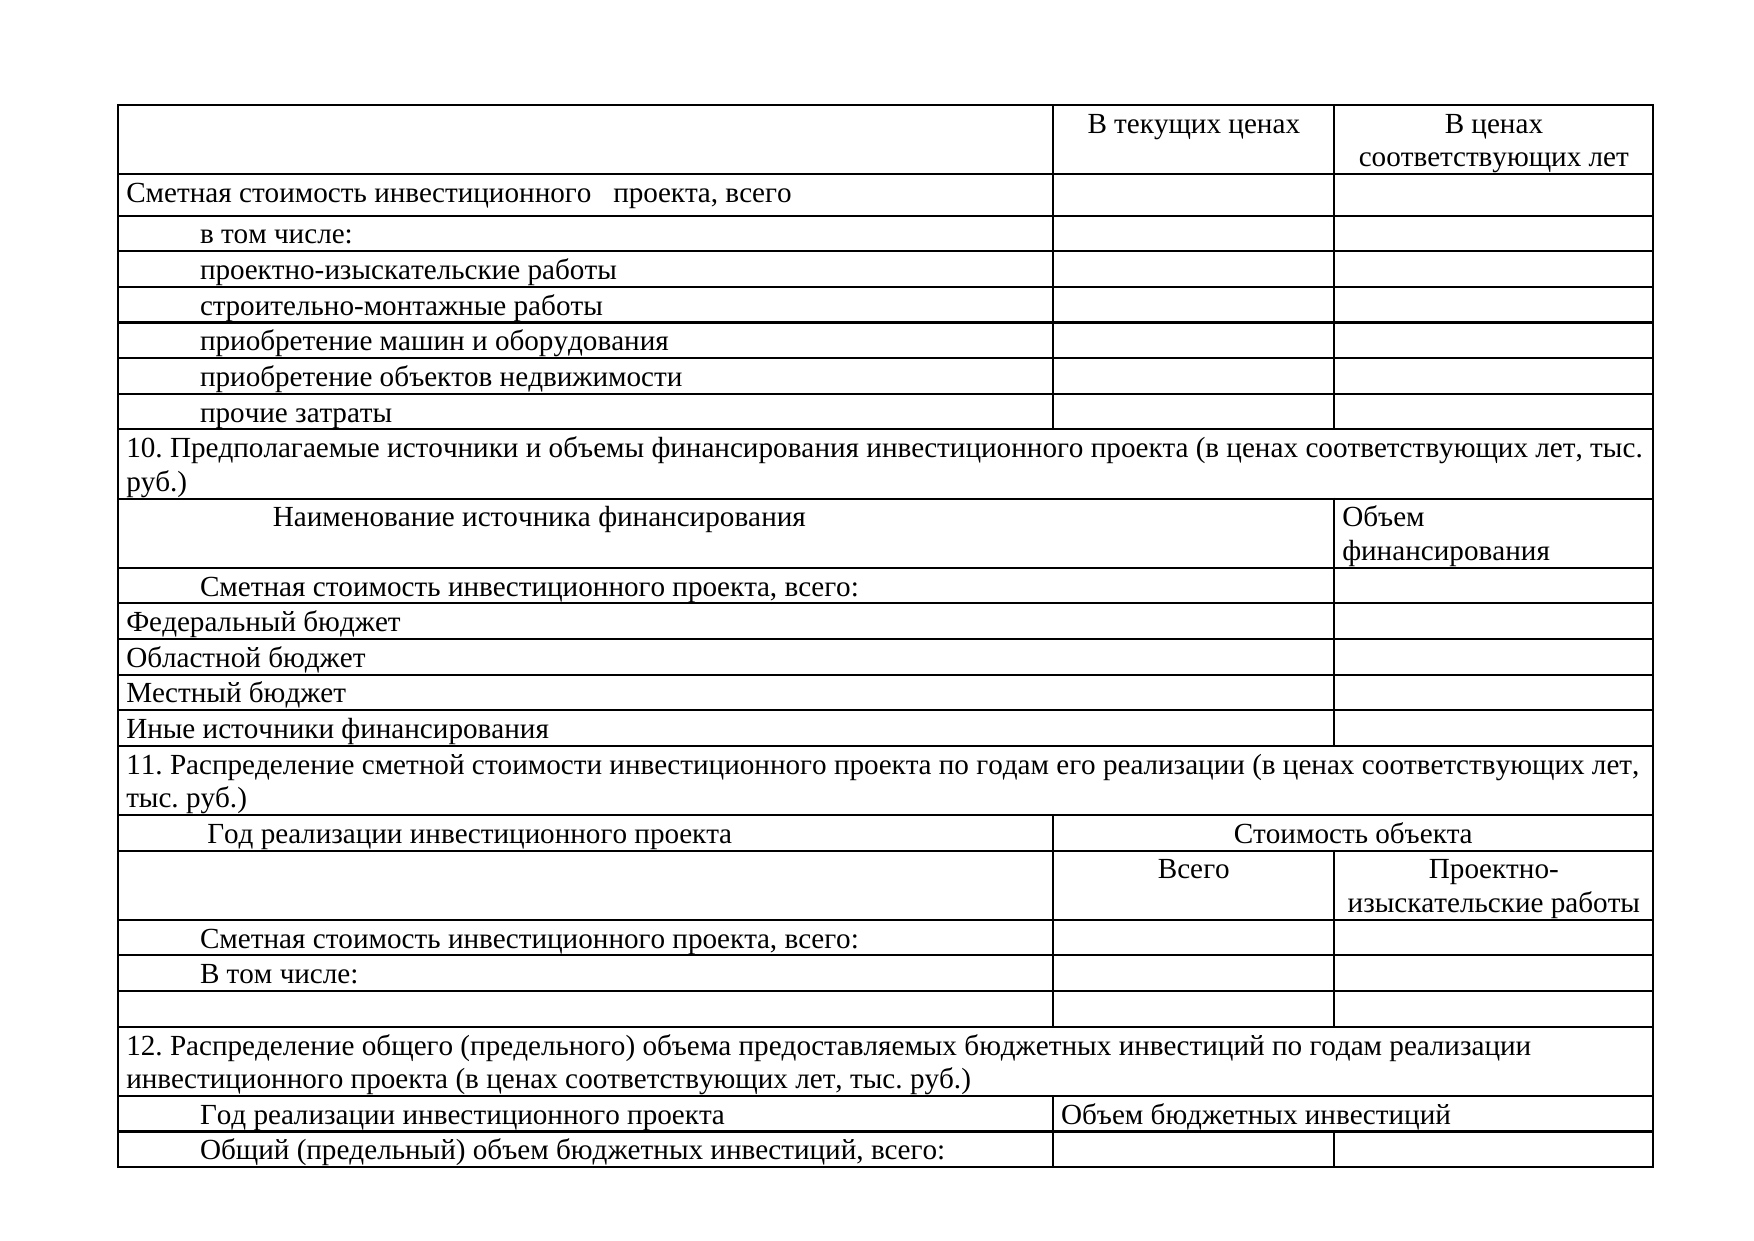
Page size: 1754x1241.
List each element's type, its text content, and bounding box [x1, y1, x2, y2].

table_cell Стоимость объекта [1054, 816, 1652, 849]
table_cell [1335, 569, 1652, 602]
table_cell Областной бюджет [119, 640, 1333, 673]
table_cell [1335, 921, 1652, 954]
table_cell Наименование источника финансирования [119, 500, 1333, 567]
table_cell строительно-монтажные работы [119, 288, 1052, 321]
table_cell [1054, 288, 1333, 321]
table_cell в том числе: [119, 217, 1052, 250]
table_cell Местный бюджет [119, 676, 1333, 709]
table_cell 11. Распределение сметной стоимости инвестиционного проекта по годам его реализации (в ценах соответствующих лет, тыс. руб.) [119, 747, 1652, 814]
table_cell Объем бюджетных инвестиций [1054, 1097, 1652, 1130]
table_cell [1054, 956, 1333, 990]
table_cell [119, 992, 1052, 1026]
table_cell прочие затраты [119, 395, 1052, 428]
table_cell Федеральный бюджет [119, 604, 1333, 638]
table_cell [1335, 956, 1652, 990]
table_cell [1054, 395, 1333, 428]
table_cell Сметная стоимость инвестиционного проекта, всего [119, 175, 1052, 214]
table_cell [1054, 217, 1333, 250]
table_cell Всего [1054, 852, 1333, 919]
table_cell [1054, 1133, 1333, 1166]
table_cell приобретение машин и оборудования [119, 324, 1052, 357]
table_cell Год реализации инвестиционного проекта [119, 1097, 1052, 1130]
table_cell [1054, 175, 1333, 214]
table_cell [1335, 217, 1652, 250]
table_cell В ценах соответствующих лет [1335, 106, 1652, 173]
table_cell [1054, 359, 1333, 393]
table_cell Проектно- изыскательские работы [1335, 852, 1652, 919]
table_cell [1335, 604, 1652, 638]
table_cell Сметная стоимость инвестиционного проекта, всего: [119, 569, 1333, 602]
table_cell [1335, 288, 1652, 321]
table_cell [1335, 175, 1652, 214]
table_cell 10. Предполагаемые источники и объемы финансирования инвестиционного проекта (в ценах соответствующих лет, тыс. руб.) [119, 430, 1652, 497]
table_cell [1054, 324, 1333, 357]
table_cell Объем финансирования [1335, 500, 1652, 567]
table_cell [1335, 324, 1652, 357]
table_cell проектно-изыскательские работы [119, 252, 1052, 286]
table_cell [1054, 921, 1333, 954]
table_cell [1054, 252, 1333, 286]
table_cell [119, 852, 1052, 919]
table_cell [1335, 395, 1652, 428]
table_cell Сметная стоимость инвестиционного проекта, всего: [119, 921, 1052, 954]
table_cell [1335, 711, 1652, 745]
table_cell [1335, 1133, 1652, 1166]
table_cell Иные источники финансирования [119, 711, 1333, 745]
table_cell [1335, 992, 1652, 1026]
table_cell Год реализации инвестиционного проекта [119, 816, 1052, 849]
table_cell В текущих ценах [1054, 106, 1333, 173]
table_cell Общий (предельный) объем бюджетных инвестиций, всего: [119, 1133, 1052, 1166]
table_cell [1335, 676, 1652, 709]
table_cell [1054, 992, 1333, 1026]
table_cell [119, 106, 1052, 173]
table_cell В том числе: [119, 956, 1052, 990]
table_cell [1335, 640, 1652, 673]
table_cell 12. Распределение общего (предельного) объема предоставляемых бюджетных инвестиций по годам реализации инвестиционного проекта (в ценах соответствующих лет, тыс. руб.) [119, 1028, 1652, 1095]
table_cell [1335, 359, 1652, 393]
table_cell приобретение объектов недвижимости [119, 359, 1052, 393]
table_cell [1335, 252, 1652, 286]
